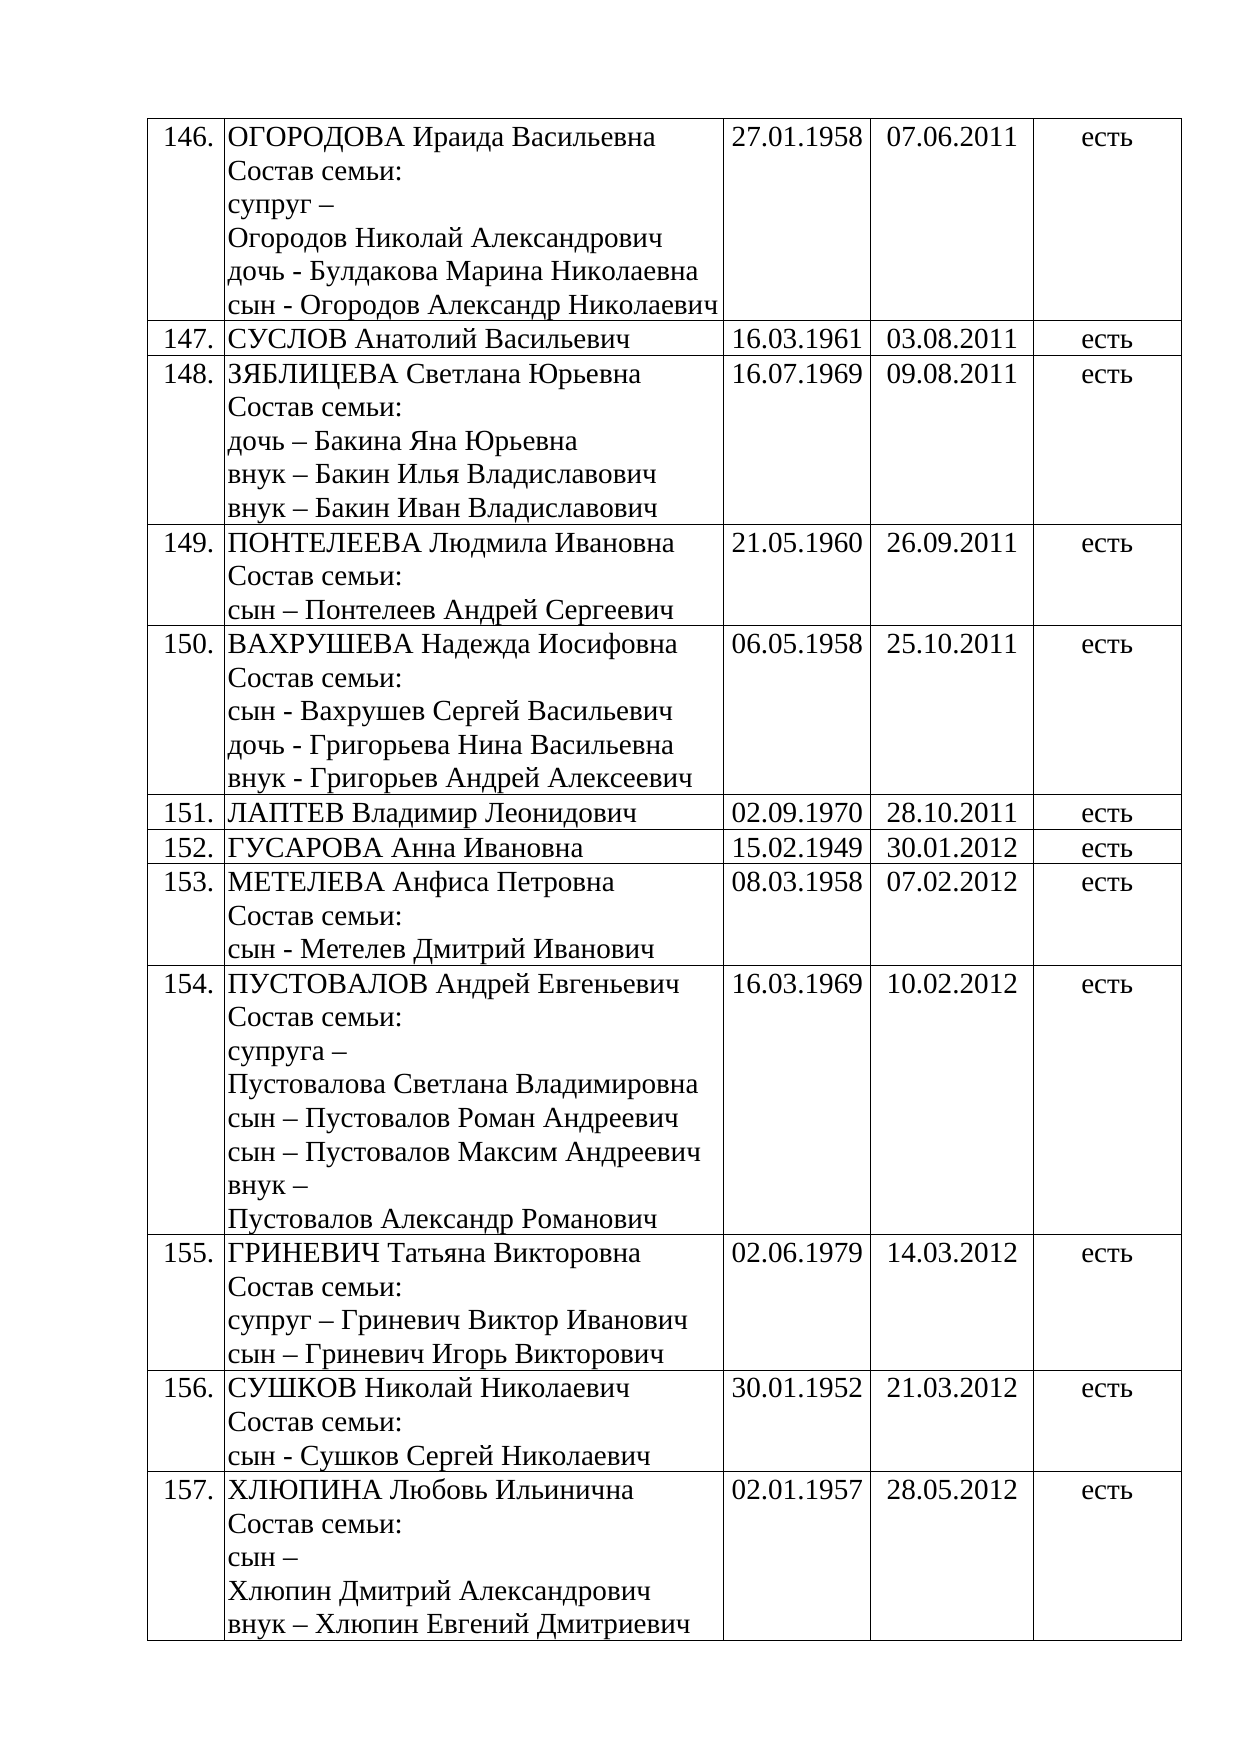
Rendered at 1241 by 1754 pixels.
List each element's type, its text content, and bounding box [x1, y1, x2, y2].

table_cell 10.02.2012 [871, 966, 1033, 1234]
table_cell 21.05.1960 [724, 525, 870, 625]
table_cell ОГОРОДОВА Ираида Васильевна Состав семьи: супруг – Огородов Николай Александрович дочь - Булдакова Марина Николаевна сын - Огородов Александр Николаевич [225, 119, 723, 320]
table_cell ЗЯБЛИЦЕВА Светлана Юрьевна Состав семьи: дочь – Бакина Яна Юрьевна внук – Бакин Илья Владиславович внук – Бакин Иван Владиславович [225, 356, 723, 524]
table_cell есть [1034, 119, 1181, 320]
table_cell [148, 626, 224, 794]
table_cell есть [1034, 356, 1181, 524]
table_cell 28.10.2011 [871, 795, 1033, 829]
table_cell 25.10.2011 [871, 626, 1033, 794]
table_cell [148, 795, 224, 829]
table_cell 27.01.1958 [724, 119, 870, 320]
table_cell есть [1034, 626, 1181, 794]
table_cell 06.05.1958 [724, 626, 870, 794]
table_cell 28.05.2012 [871, 1472, 1033, 1640]
table_cell есть [1034, 525, 1181, 625]
table_cell 16.07.1969 [724, 356, 870, 524]
table_cell ХЛЮПИНА Любовь Ильинична Состав семьи: сын – Хлюпин Дмитрий Александрович внук – Хлюпин Евгений Дмитриевич [225, 1472, 723, 1640]
table_cell есть [1034, 864, 1181, 965]
table_cell 26.09.2011 [871, 525, 1033, 625]
table_cell есть [1034, 795, 1181, 829]
table_cell ГУСАРОВА Анна Ивановна [225, 830, 723, 863]
table_cell есть [1034, 321, 1181, 355]
table_cell 02.06.1979 [724, 1235, 870, 1369]
table_cell СУШКОВ Николай Николаевич Состав семьи: сын - Сушков Сергей Николаевич [225, 1371, 723, 1471]
table_cell есть [1034, 830, 1181, 863]
table_cell 07.02.2012 [871, 864, 1033, 965]
table_cell 30.01.1952 [724, 1371, 870, 1471]
table_cell 30.01.2012 [871, 830, 1033, 863]
table_cell есть [1034, 1472, 1181, 1640]
table_cell 07.06.2011 [871, 119, 1033, 320]
table_cell ГРИНЕВИЧ Татьяна Викторовна Состав семьи: супруг – Гриневич Виктор Иванович сын – Гриневич Игорь Викторович [225, 1235, 723, 1369]
table_cell 03.08.2011 [871, 321, 1033, 355]
table_cell 16.03.1961 [724, 321, 870, 355]
table_cell [148, 864, 224, 965]
table_cell 02.01.1957 [724, 1472, 870, 1640]
table_cell ПОНТЕЛЕЕВА Людмила Ивановна Состав семьи: сын – Понтелеев Андрей Сергеевич [225, 525, 723, 625]
table_cell 21.03.2012 [871, 1371, 1033, 1471]
table_cell [148, 119, 224, 320]
table_cell 15.02.1949 [724, 830, 870, 863]
table_cell [148, 1235, 224, 1369]
table_cell есть [1034, 966, 1181, 1234]
table_cell [148, 356, 224, 524]
table_cell есть [1034, 1235, 1181, 1369]
table_cell МЕТЕЛЕВА Анфиса Петровна Состав семьи: сын - Метелев Дмитрий Иванович [225, 864, 723, 965]
table_cell 16.03.1969 [724, 966, 870, 1234]
table_cell 02.09.1970 [724, 795, 870, 829]
table_cell СУСЛОВ Анатолий Васильевич [225, 321, 723, 355]
table_cell [148, 966, 224, 1234]
table_cell [148, 1371, 224, 1471]
table_cell 08.03.1958 [724, 864, 870, 965]
table_cell ПУСТОВАЛОВ Андрей Евгеньевич Состав семьи: супруга – Пустовалова Светлана Владимировна сын – Пустовалов Роман Андреевич сын – Пустовалов Максим Андреевич внук – Пустовалов Александр Романович [225, 966, 723, 1234]
table_cell 09.08.2011 [871, 356, 1033, 524]
table_cell 14.03.2012 [871, 1235, 1033, 1369]
table_cell ЛАПТЕВ Владимир Леонидович [225, 795, 723, 829]
table_cell [148, 1472, 224, 1640]
table_cell ВАХРУШЕВА Надежда Иосифовна Состав семьи: сын - Вахрушев Сергей Васильевич дочь - Григорьева Нина Васильевна внук - Григорьев Андрей Алексеевич [225, 626, 723, 794]
table_cell [148, 830, 224, 863]
table_cell есть [1034, 1371, 1181, 1471]
table_cell [148, 525, 224, 625]
table_cell [148, 321, 224, 355]
